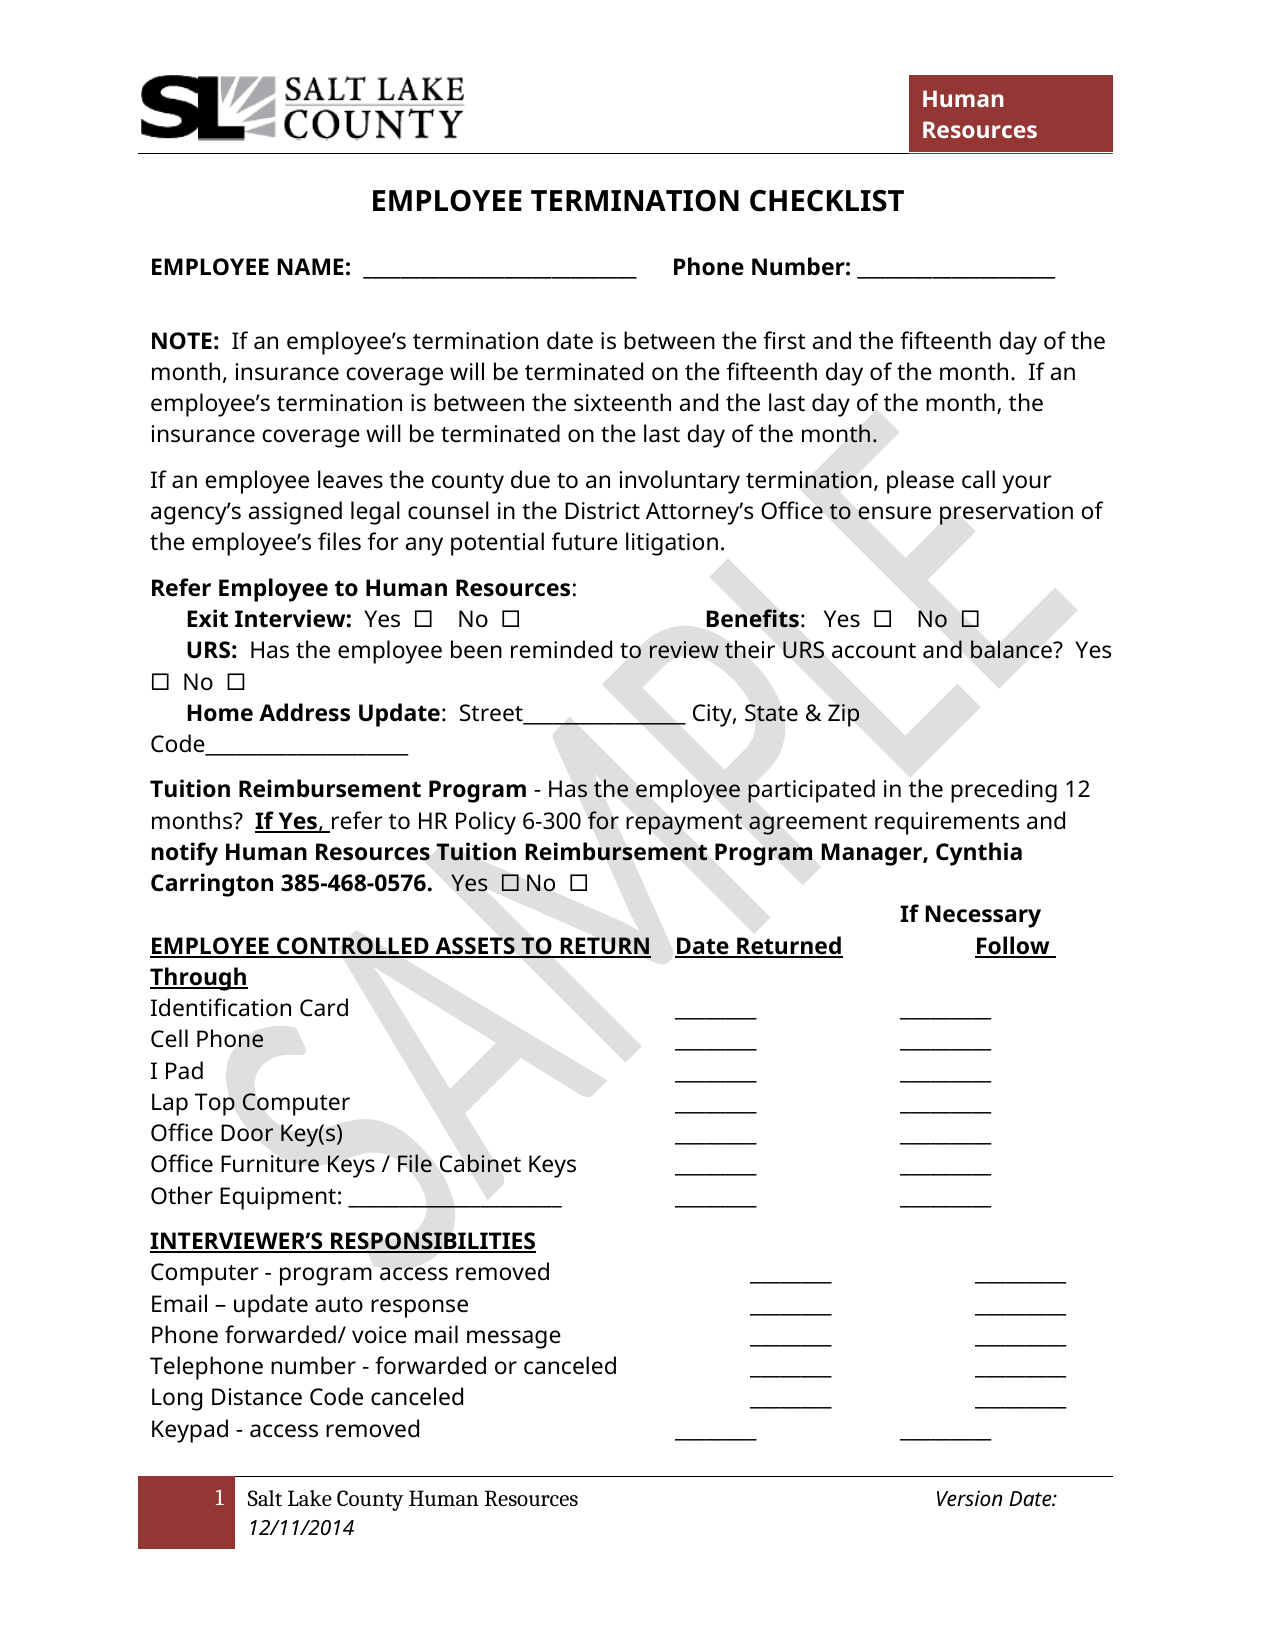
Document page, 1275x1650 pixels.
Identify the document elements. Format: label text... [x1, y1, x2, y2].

text URS: Has the employee been reminded to review their URS account and balance? Yes No [150, 634, 1125, 697]
text Telephone number - forwarded or canceled ________ _________ [150, 1350, 1125, 1381]
text Cell Phone ________ _________ [150, 1023, 1125, 1054]
text Lap Top Computer ________ _________ [150, 1086, 1125, 1117]
text Email – update auto response ________ _________ [150, 1287, 1125, 1319]
text If an employee leaves the county due to an involuntary termination, please call your agency’s assigned legal counsel in the District Attorney’s Office to ensure preservation of the employee’s files for any potential future litigation. [150, 464, 1125, 557]
text INTERVIEWER’S RESPONSIBILITIES [150, 1225, 1125, 1256]
text Computer - program access removed ________ _________ [150, 1256, 1125, 1287]
text Office Furniture Keys / File Cabinet Keys ________ _________ [150, 1148, 1125, 1179]
text Office Door Key(s) ________ _________ [150, 1117, 1125, 1148]
text Exit Interview: Yes No Benefits: Yes No [150, 603, 1125, 634]
text Refer Employee to Human Resources: [150, 572, 1125, 603]
text Keypad - access removed ________ _________ [150, 1412, 1125, 1444]
text Home Address Update: Street________________ City, State & Zip Code____________________ [150, 697, 1125, 759]
text EMPLOYEE TERMINATION CHECKLIST [150, 180, 1125, 219]
text Long Distance Code canceled ________ _________ [150, 1381, 1125, 1412]
text I Pad ________ _________ [150, 1054, 1125, 1086]
text If Necessary [150, 898, 1125, 929]
text Phone forwarded/ voice mail message ________ _________ [150, 1319, 1125, 1350]
text EMPLOYEE CONTROLLED ASSETS TO RETURN Date Returned Follow Through [150, 929, 1125, 992]
text NOTE: If an employee’s termination date is between the first and the fifteenth day of the month, insurance coverage will be terminated on the fifteenth day of the month. If an employee’s termination is between the sixteenth and the last day of the month, the insurance coverage will be terminated on the last day of the month. [150, 324, 1125, 449]
text Tuition Reimbursement Program - Has the employee participated in the preceding 12 months? If Yes, refer to HR Policy 6-300 for repayment agreement requirements and notify Human Resources Tuition Reimbursement Program Manager, Cynthia Carrington 385-468-0576. Yes No [150, 773, 1125, 898]
picture [139, 75, 467, 143]
text Other Equipment: _____________________ ________ _________ [150, 1179, 1125, 1211]
text Identification Card ________ _________ [150, 992, 1125, 1023]
text EMPLOYEE NAME: _____________________________ Phone Number: _____________________ [150, 251, 1125, 282]
